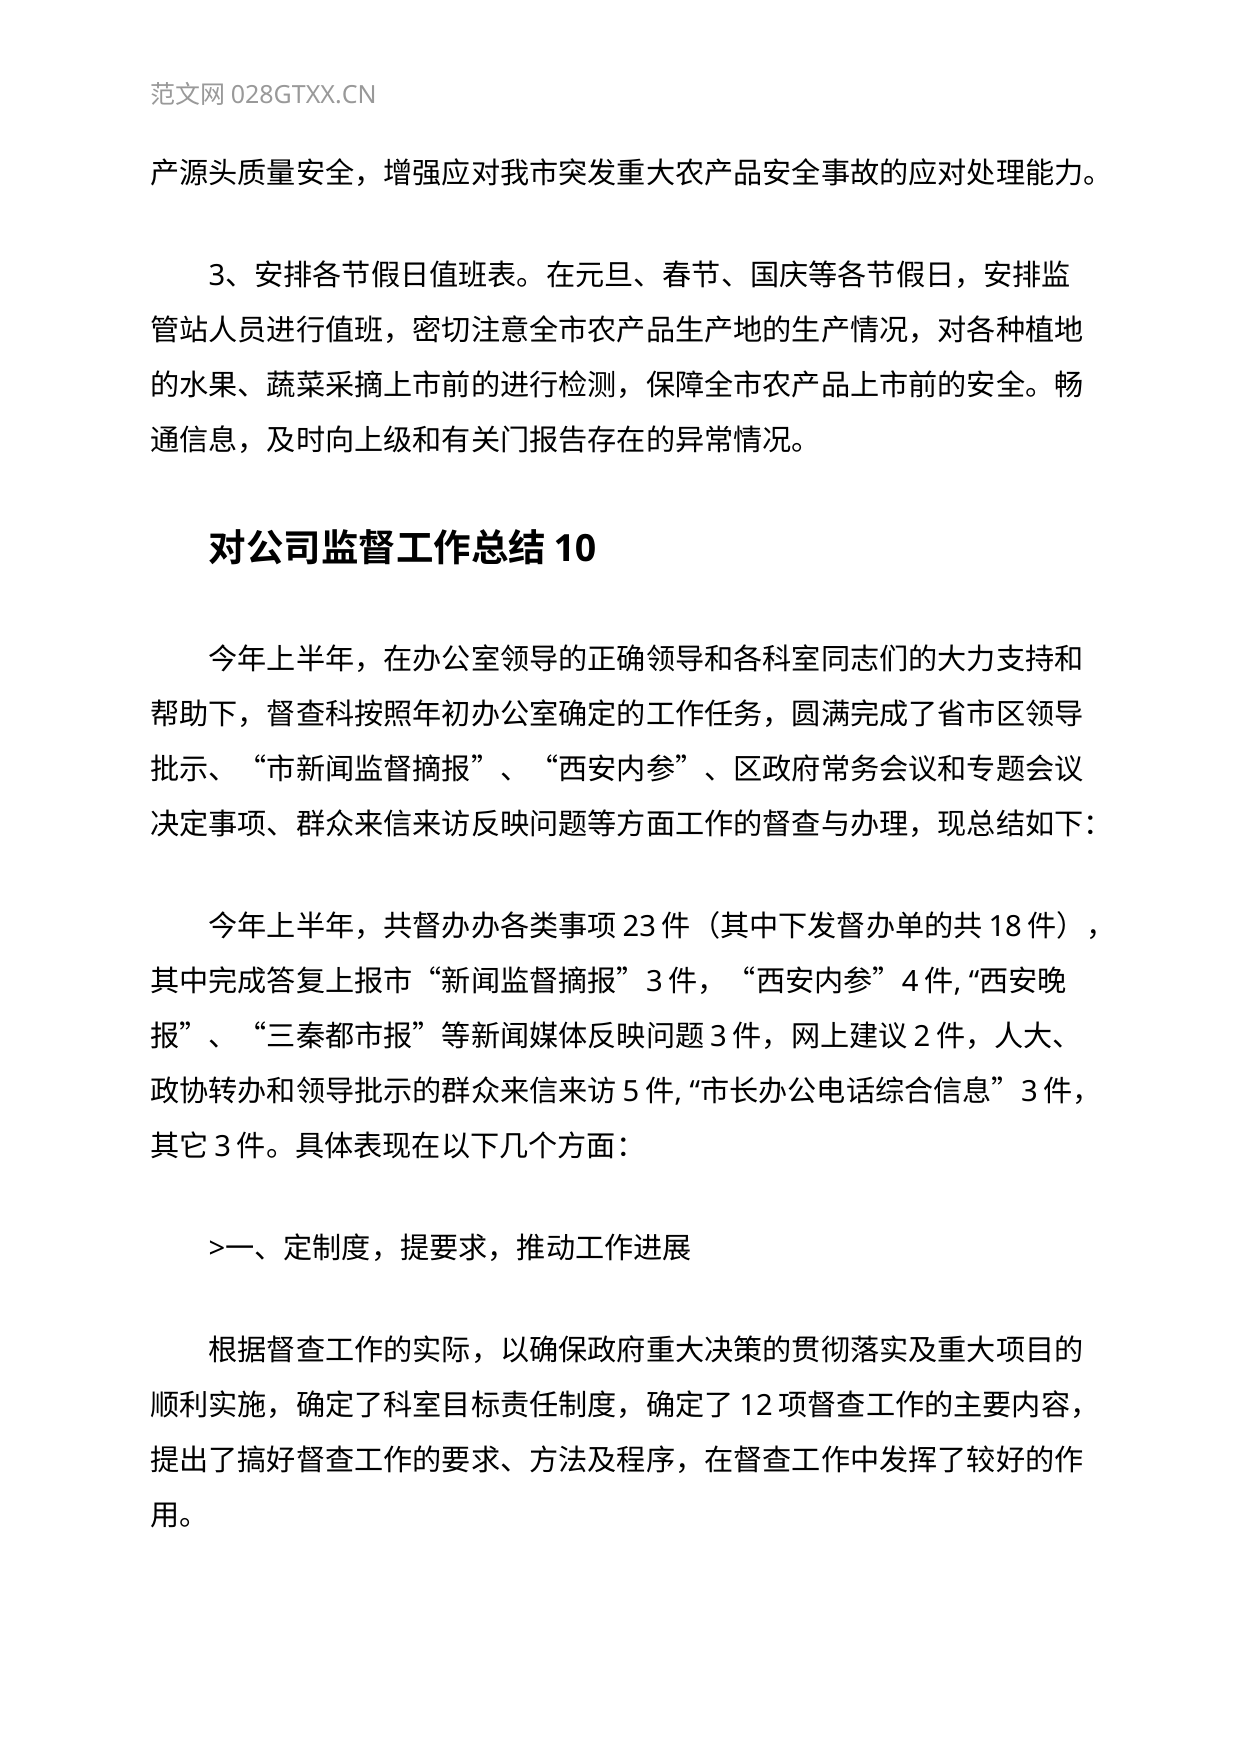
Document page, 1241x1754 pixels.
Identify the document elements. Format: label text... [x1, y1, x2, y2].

text 根据督查工作的实际，以确保政府重大决策的贯彻落实及重大项目的顺利实施，确定了科室目标责任制度，确定了12项督查工作的主要内容，提出了搞好督查工作的要求、方法及程序，在督查工作中发挥了较好的作用。 [150, 1326, 1090, 1533]
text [150, 150, 1090, 192]
text 对公司监督工作总结10 [150, 518, 1090, 573]
text 今年上半年，共督办办各类事项23件（其中下发督办单的共18件），其中完成答复上报市“新闻监督摘报”3件，“西安内参”4件, “西安晚报”、“三秦都市报”等新闻媒体反映问题3件，网上建议2件，人大、政协转办和领导批示的群众来信来访5件, “市长办公电话综合信息”3件，其它3件。具体表现在以下几个方面： [150, 902, 1090, 1165]
text >一、定制度，提要求，推动工作进展 [150, 1224, 1090, 1267]
text 今年上半年，在办公室领导的正确领导和各科室同志们的大力支持和帮助下，督查科按照年初办公室确定的工作任务，圆满完成了省市区领导批示、“市新闻监督摘报”、“西安内参”、区政府常务会议和专题会议决定事项、群众来信来访反映问题等方面工作的督查与办理，现总结如下： [150, 636, 1090, 843]
text 3、安排各节假日值班表。在元旦、春节、国庆等各节假日，安排监管站人员进行值班，密切注意全市农产品生产地的生产情况，对各种植地的水果、蔬菜采摘上市前的进行检测，保障全市农产品上市前的安全。畅通信息，及时向上级和有关门报告存在的异常情况。 [150, 252, 1090, 459]
